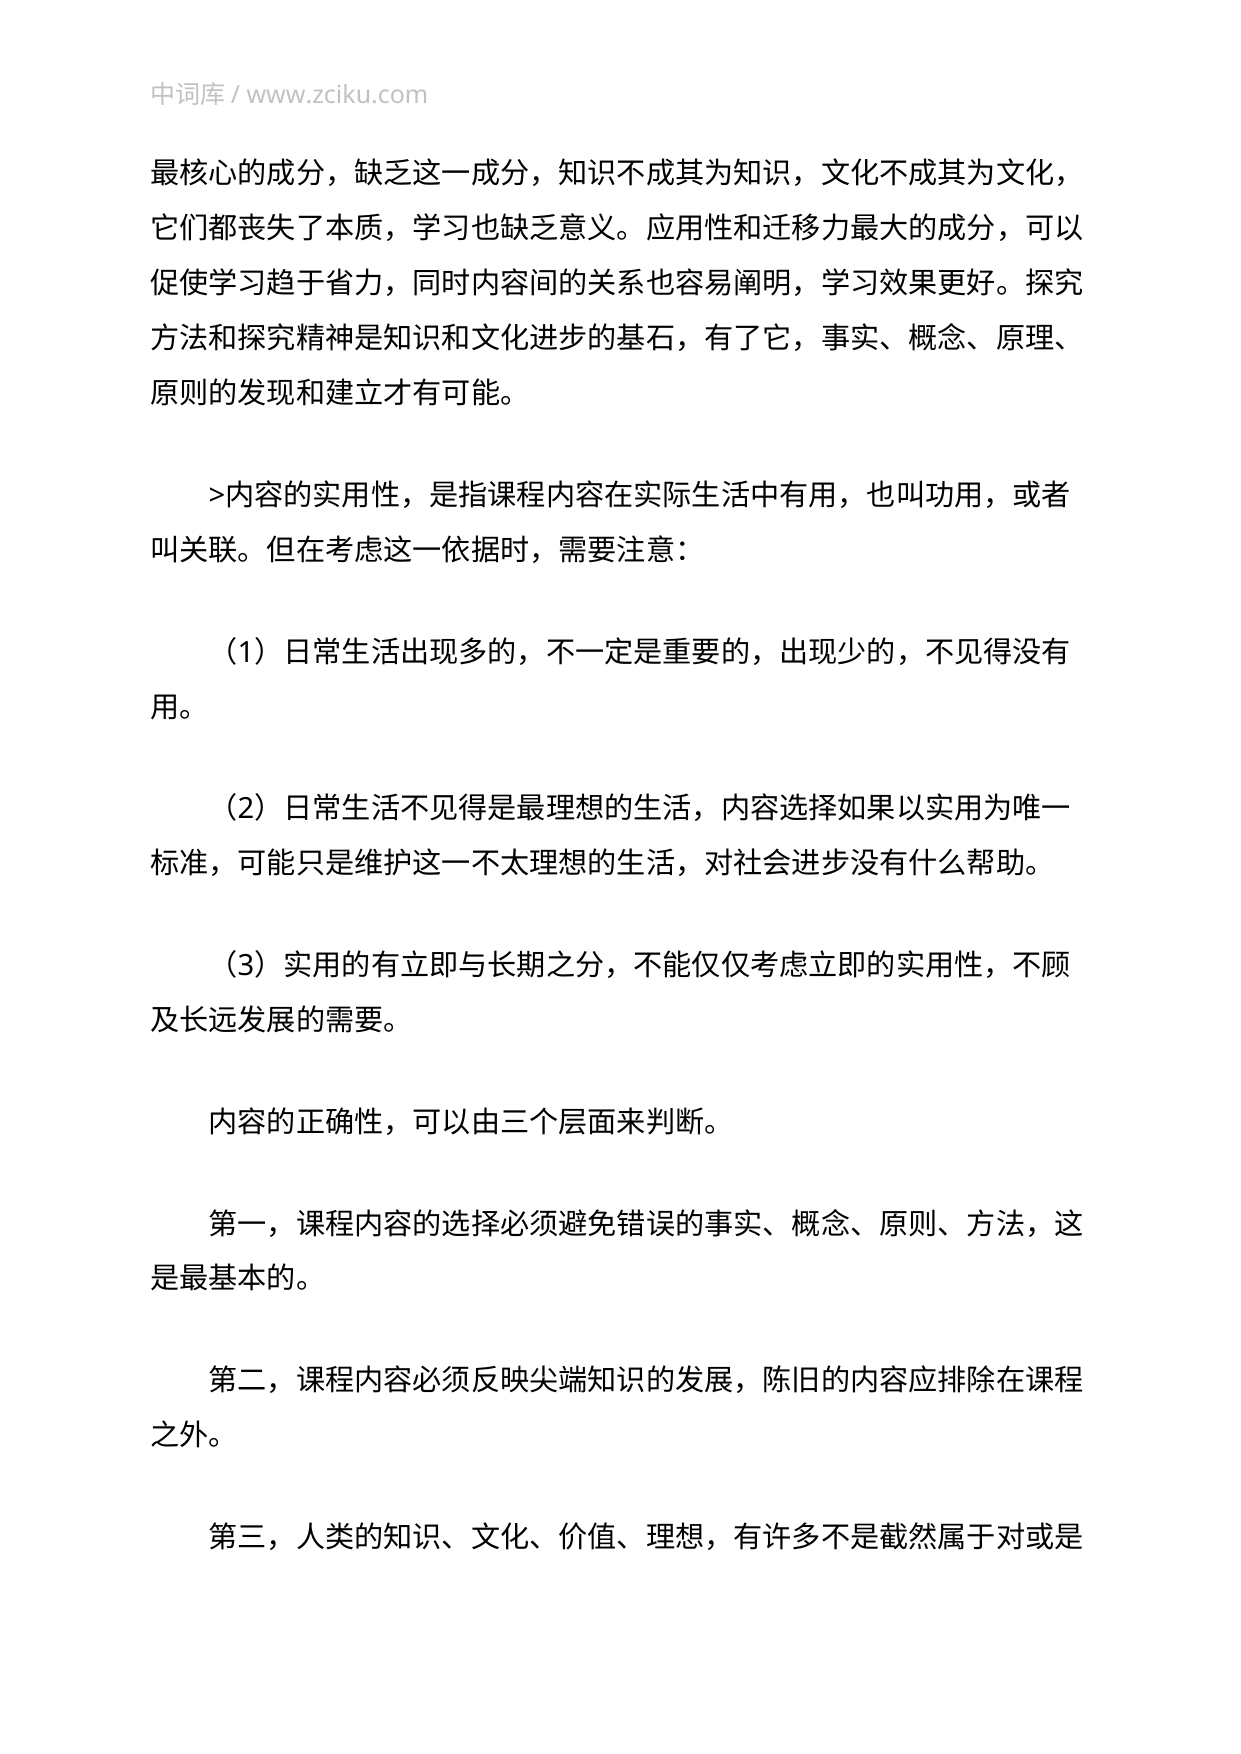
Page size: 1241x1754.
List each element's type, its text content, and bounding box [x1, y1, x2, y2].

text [150, 1513, 1090, 1556]
text （2）日常生活不见得是最理想的生活，内容选择如果以实用为唯一标准，可能只是维护这一不太理想的生活，对社会进步没有什么帮助。 [150, 785, 1090, 882]
text >内容的实用性，是指课程内容在实际生活中有用，也叫功用，或者叫关联。但在考虑这一依据时，需要注意： [150, 471, 1090, 569]
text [150, 150, 1090, 412]
text 第二，课程内容必须反映尖端知识的发展，陈旧的内容应排除在课程之外。 [150, 1357, 1090, 1454]
text （3）实用的有立即与长期之分，不能仅仅考虑立即的实用性，不顾及长远发展的需要。 [150, 942, 1090, 1039]
text （1）日常生活出现多的，不一定是重要的，出现少的，不见得没有用。 [150, 628, 1090, 725]
text 第一，课程内容的选择必须避免错误的事实、概念、原则、方法，这是最基本的。 [150, 1200, 1090, 1297]
text 内容的正确性，可以由三个层面来判断。 [150, 1098, 1090, 1141]
